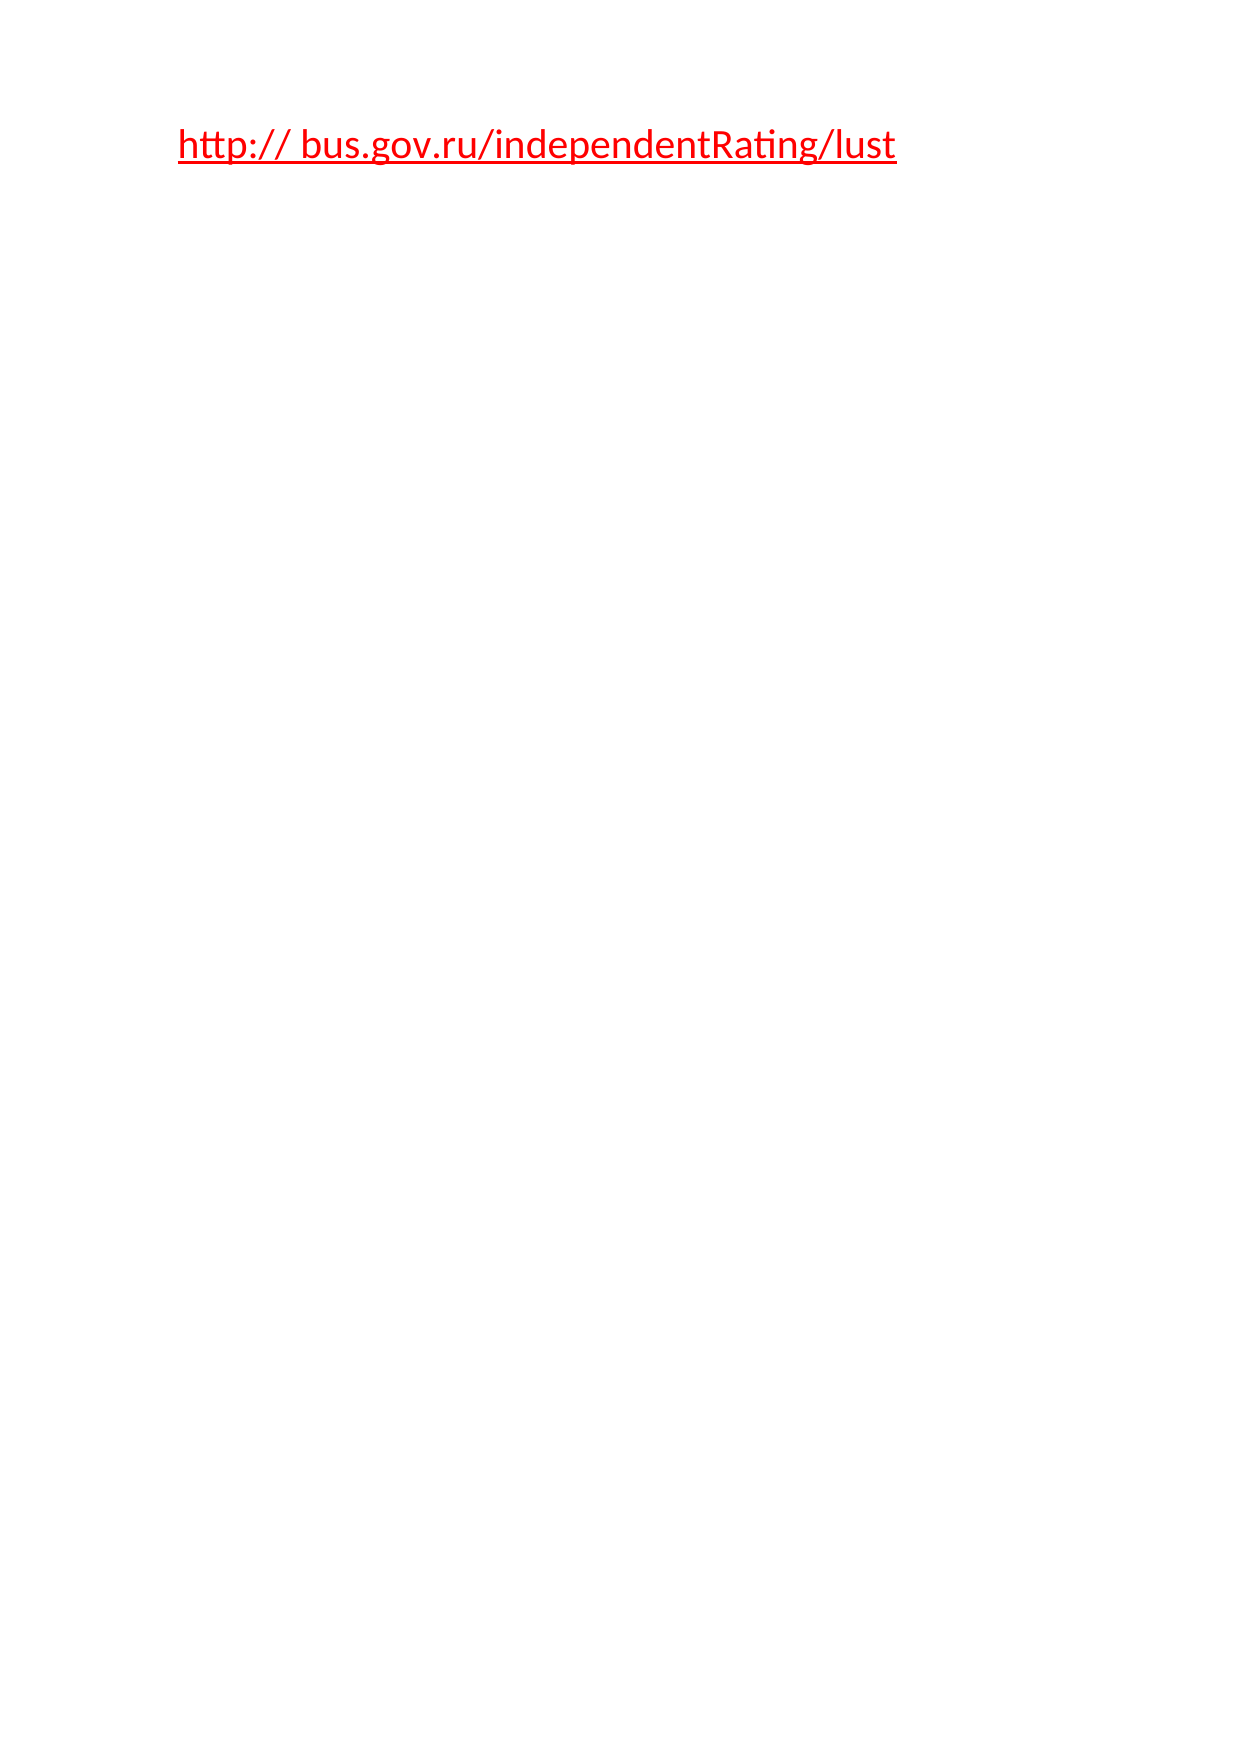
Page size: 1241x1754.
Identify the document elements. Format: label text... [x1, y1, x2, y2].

text http:// bus.gov.ru/independentRating/lust [177, 118, 1152, 169]
